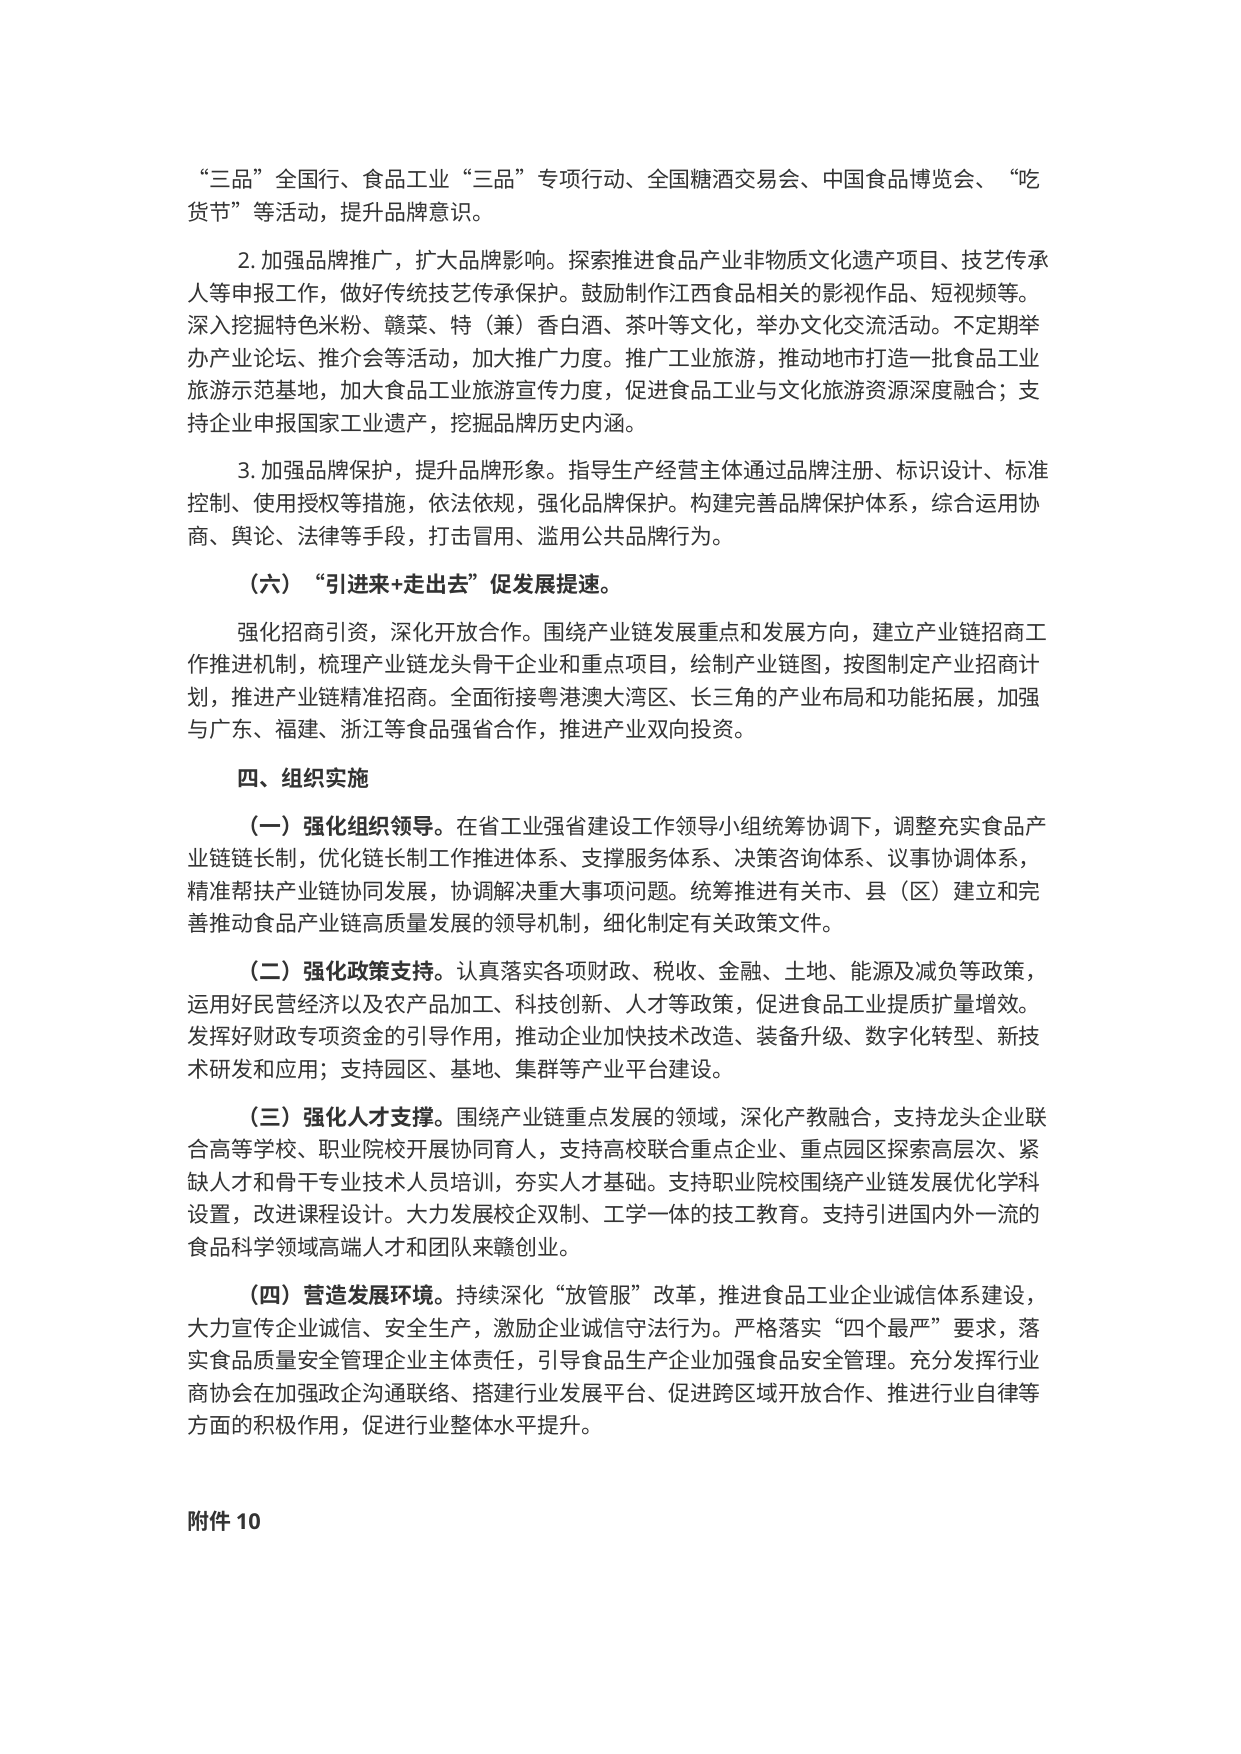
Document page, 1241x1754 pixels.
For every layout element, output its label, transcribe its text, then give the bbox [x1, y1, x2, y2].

text （二）强化政策支持。认真落实各项财政、税收、金融、土地、能源及减负等政策，运用好民营经济以及农产品加工、科技创新、人才等政策，促进食品工业提质扩量增效。发挥好财政专项资金的引导作用，推动企业加快技术改造、装备升级、数字化转型、新技术研发和应用；支持园区、基地、集群等产业平台建设。 [187, 954, 1053, 1084]
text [187, 162, 1053, 227]
text （三）强化人才支撑。围绕产业链重点发展的领域，深化产教融合，支持龙头企业联合高等学校、职业院校开展协同育人，支持高校联合重点企业、重点园区探索高层次、紧缺人才和骨干专业技术人员培训，夯实人才基础。支持职业院校围绕产业链发展优化学科设置，改进课程设计。大力发展校企双制、工学一体的技工教育。支持引进国内外一流的食品科学领域高端人才和团队来赣创业。 [187, 1099, 1053, 1262]
text （六）“引进来+走出去”促发展提速。 [187, 566, 1053, 599]
text 3. 加强品牌保护，提升品牌形象。指导生产经营主体通过品牌注册、标识设计、标准控制、使用授权等措施，依法依规，强化品牌保护。构建完善品牌保护体系，综合运用协商、舆论、法律等手段，打击冒用、滥用公共品牌行为。 [187, 453, 1053, 551]
text （一）强化组织领导。在省工业强省建设工作领导小组统筹协调下，调整充实食品产业链链长制，优化链长制工作推进体系、支撑服务体系、决策咨询体系、议事协调体系，精准帮扶产业链协同发展，协调解决重大事项问题。统筹推进有关市、县（区）建立和完善推动食品产业链高质量发展的领导机制，细化制定有关政策文件。 [187, 808, 1053, 938]
text 附件10 [187, 1504, 1053, 1536]
text 2. 加强品牌推广，扩大品牌影响。探索推进食品产业非物质文化遗产项目、技艺传承人等申报工作，做好传统技艺传承保护。鼓励制作江西食品相关的影视作品、短视频等。深入挖掘特色米粉、赣菜、特（兼）香白酒、茶叶等文化，举办文化交流活动。不定期举办产业论坛、推介会等活动，加大推广力度。推广工业旅游，推动地市打造一批食品工业旅游示范基地，加大食品工业旅游宣传力度，促进食品工业与文化旅游资源深度融合；支持企业申报国家工业遗产，挖掘品牌历史内涵。 [187, 243, 1053, 438]
text 强化招商引资，深化开放合作。围绕产业链发展重点和发展方向，建立产业链招商工作推进机制，梳理产业链龙头骨干企业和重点项目，绘制产业链图，按图制定产业招商计划，推进产业链精准招商。全面衔接粤港澳大湾区、长三角的产业布局和功能拓展，加强与广东、福建、浙江等食品强省合作，推进产业双向投资。 [187, 614, 1053, 744]
text （四）营造发展环境。持续深化“放管服”改革，推进食品工业企业诚信体系建设，大力宣传企业诚信、安全生产，激励企业诚信守法行为。严格落实“四个最严”要求，落实食品质量安全管理企业主体责任，引导食品生产企业加强食品安全管理。充分发挥行业商协会在加强政企沟通联络、搭建行业发展平台、促进跨区域开放合作、推进行业自律等方面的积极作用，促进行业整体水平提升。 [187, 1278, 1053, 1440]
text 四、组织实施 [187, 760, 1053, 793]
